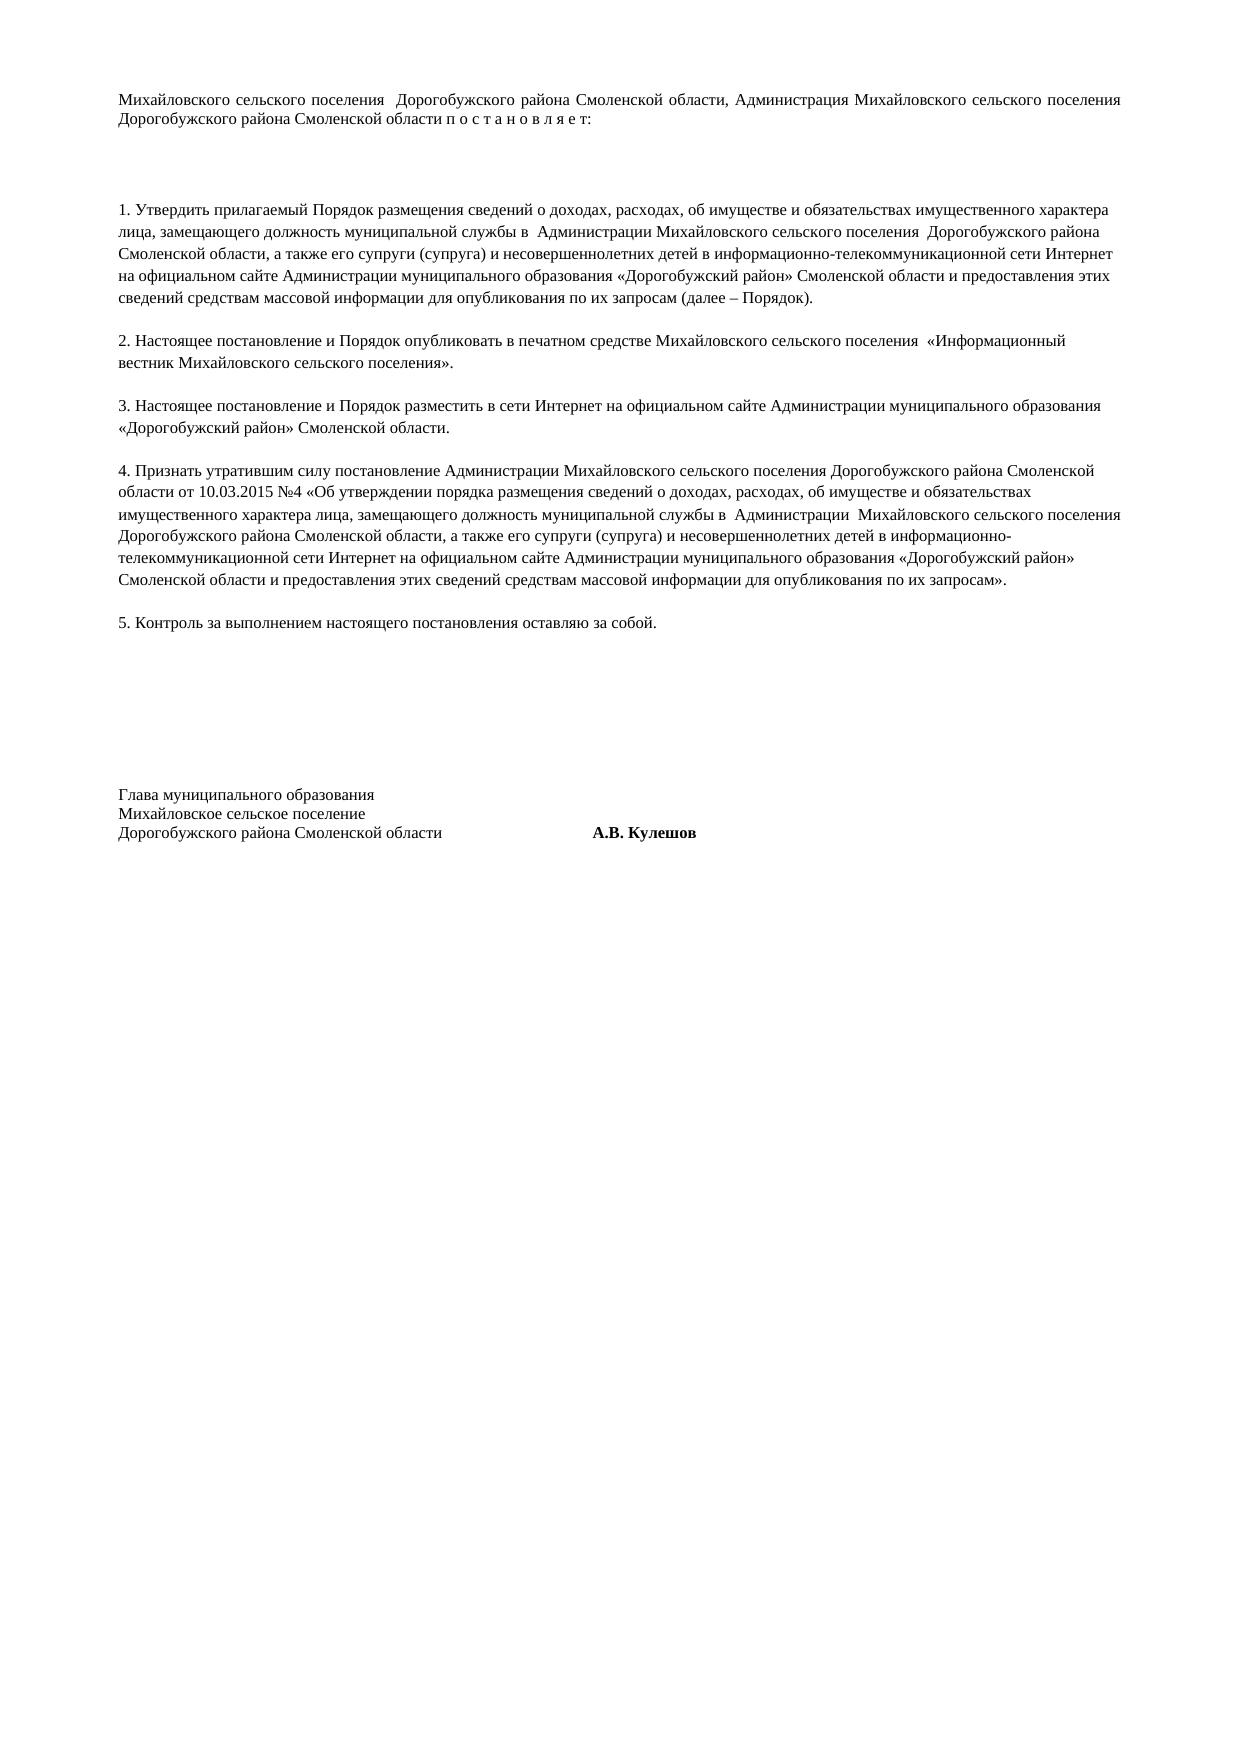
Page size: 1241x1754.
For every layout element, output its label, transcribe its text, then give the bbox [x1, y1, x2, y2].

text Михайловское сельское поселение [118, 803, 1122, 823]
text 1. Утвердить прилагаемый Порядок размещения сведений о доходах, расходах, об имуществе и обязательствах имущественного характера лица, замещающего должность муниципальной службы в Администрации Михайловского сельского поселения Дорогобужского района Смоленской области, а также его супруги (супруга) и несовершеннолетних детей в информационно-телекоммуникационной сети Интернет на официальном сайте Администрации муниципального образования «Дорогобужский район» Смоленской области и предоставления этих сведений средствам массовой информации для опубликования по их запросам (далее – Порядок). [118, 200, 1122, 307]
text 5. Контроль за выполнением настоящего постановления оставляю за собой. [118, 613, 1122, 632]
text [118, 90, 1122, 128]
text 4. Признать утратившим силу постановление Администрации Михайловского сельского поселения Дорогобужского района Смоленской области от 10.03.2015 №4 «Об утверждении порядка размещения сведений о доходах, расходах, об имуществе и обязательствах имущественного характера лица, замещающего должность муниципальной службы в Администрации Михайловского сельского поселения Дорогобужского района Смоленской области, а также его супруги (супруга) и несовершеннолетних детей в информационно-телекоммуникационной сети Интернет на официальном сайте Администрации муниципального образования «Дорогобужский район» Смоленской области и предоставления этих сведений средствам массовой информации для опубликования по их запросам». [118, 460, 1122, 589]
text Глава муниципального образования [118, 784, 1122, 803]
text 2. Настоящее постановление и Порядок опубликовать в печатном средстве Михайловского сельского поселения «Информационный вестник Михайловского сельского поселения». [118, 331, 1122, 372]
text Дорогобужского района Смоленской области А.В. Кулешов [118, 823, 1122, 842]
text 3. Настоящее постановление и Порядок разместить в сети Интернет на официальном сайте Администрации муниципального образования «Дорогобужский район» Смоленской области. [118, 396, 1122, 437]
